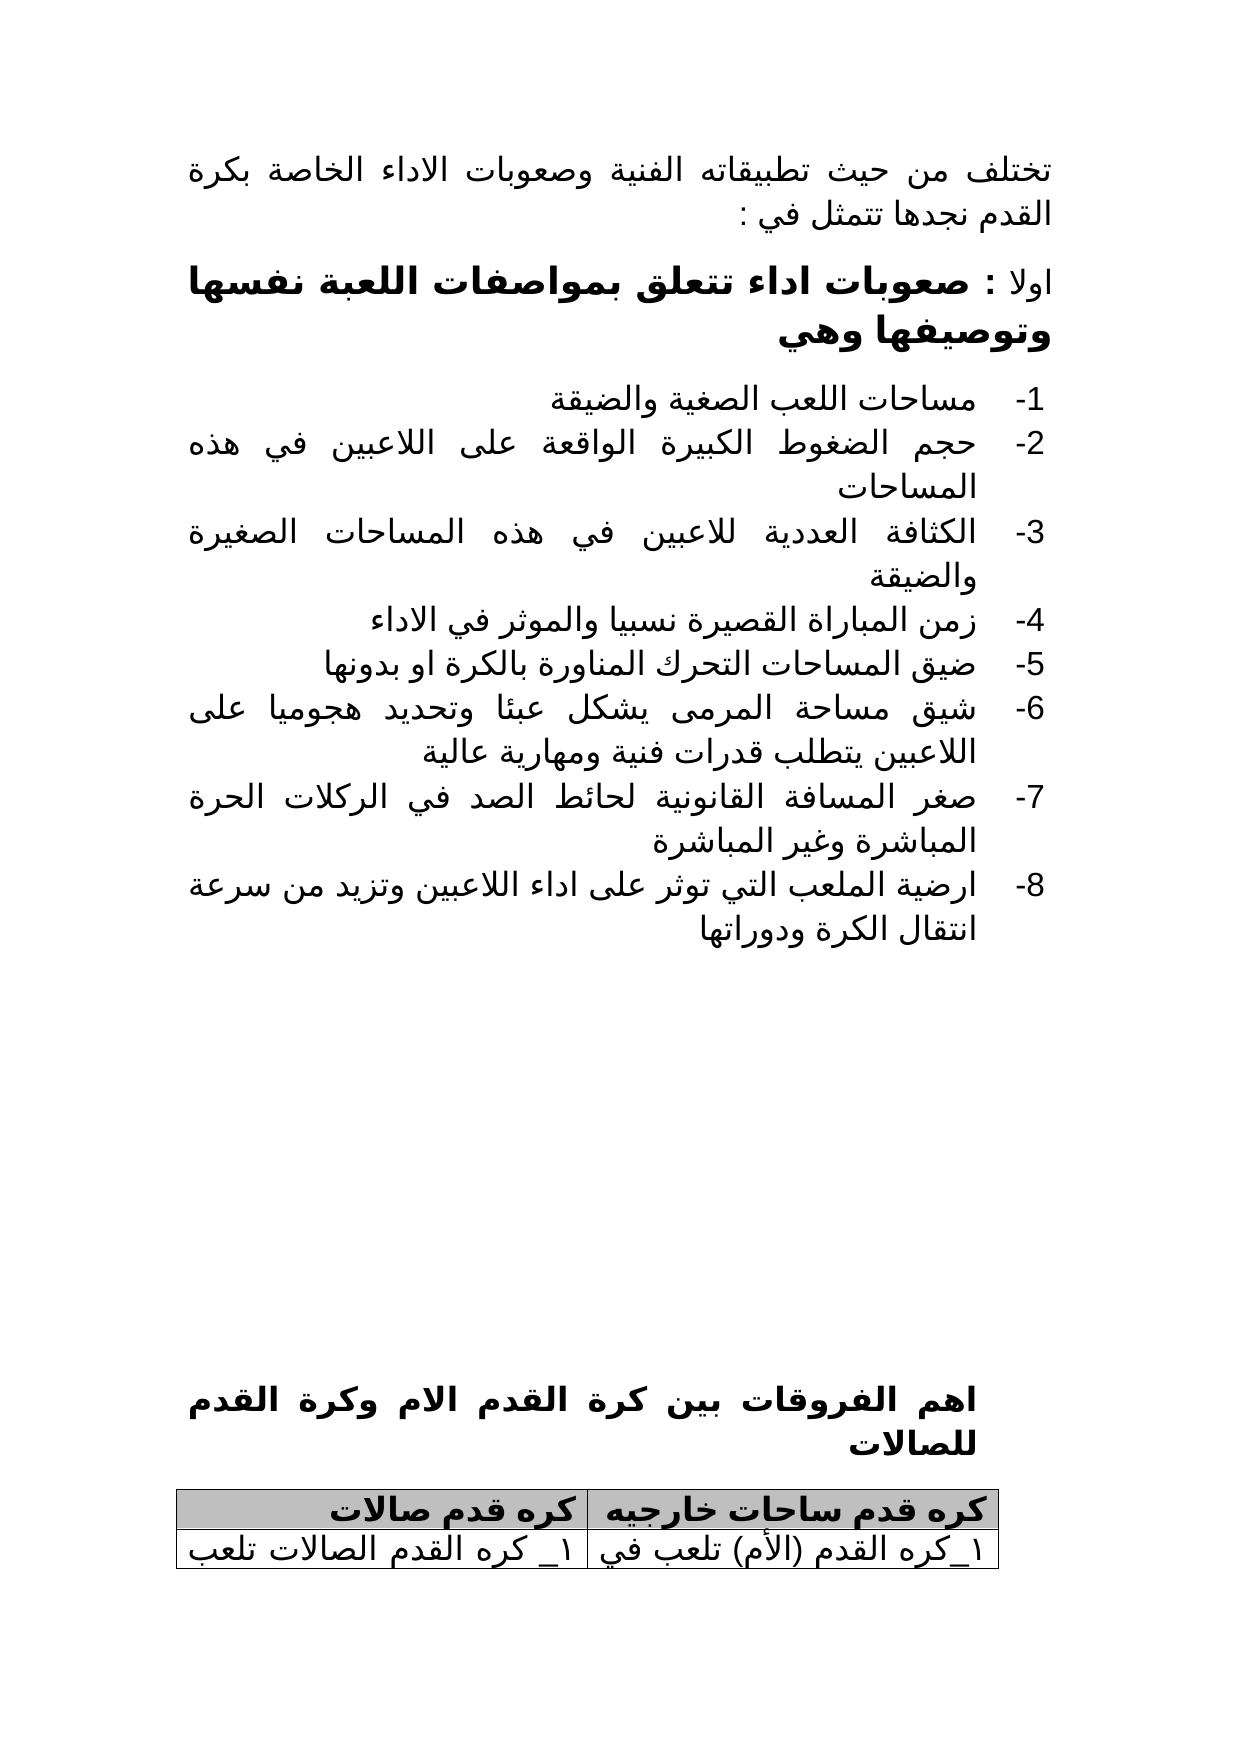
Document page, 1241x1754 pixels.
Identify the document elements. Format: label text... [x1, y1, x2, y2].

text اولا : صعوبات اداء تتعلق بمواصفات اللعبة نفسها وتوصيفها وهي [187, 259, 1053, 352]
list ارضية الملعب التي توثر على اداء اللاعبين وتزيد من سرعة انتقال الكرة ودوراتها [187, 865, 1015, 948]
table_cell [588, 1530, 998, 1568]
list مساحات اللعب الصغية والضيقة [187, 379, 1015, 418]
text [187, 150, 1053, 233]
list شيق مساحة المرمى يشكل عبئا وتحديد هجوميا على اللاعبين يتطلب قدرات فنية ومهارية عالية [187, 688, 1015, 771]
list حجم الضغوط الكبيرة الواقعة على اللاعبين في هذه المساحات [187, 423, 1015, 506]
list صغر المسافة القانونية لحائط الصد في الركلات الحرة المباشرة وغير المباشرة [187, 777, 1015, 859]
list ضيق المساحات التحرك المناورة بالكرة او بدونها [187, 644, 1015, 683]
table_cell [177, 1530, 587, 1568]
table_header كره قدم ساحات خارجيه [588, 1490, 998, 1528]
table_header كره قدم صالات [177, 1490, 587, 1528]
list اهم الفروقات بين كرة القدم الام وكرة القدم للصالات [187, 1380, 978, 1462]
list الكثافة العددية للاعبين في هذه المساحات الصغيرة والضيقة [187, 512, 1015, 594]
list زمن المباراة القصيرة نسبيا والموثر في الاداء [187, 600, 1015, 638]
